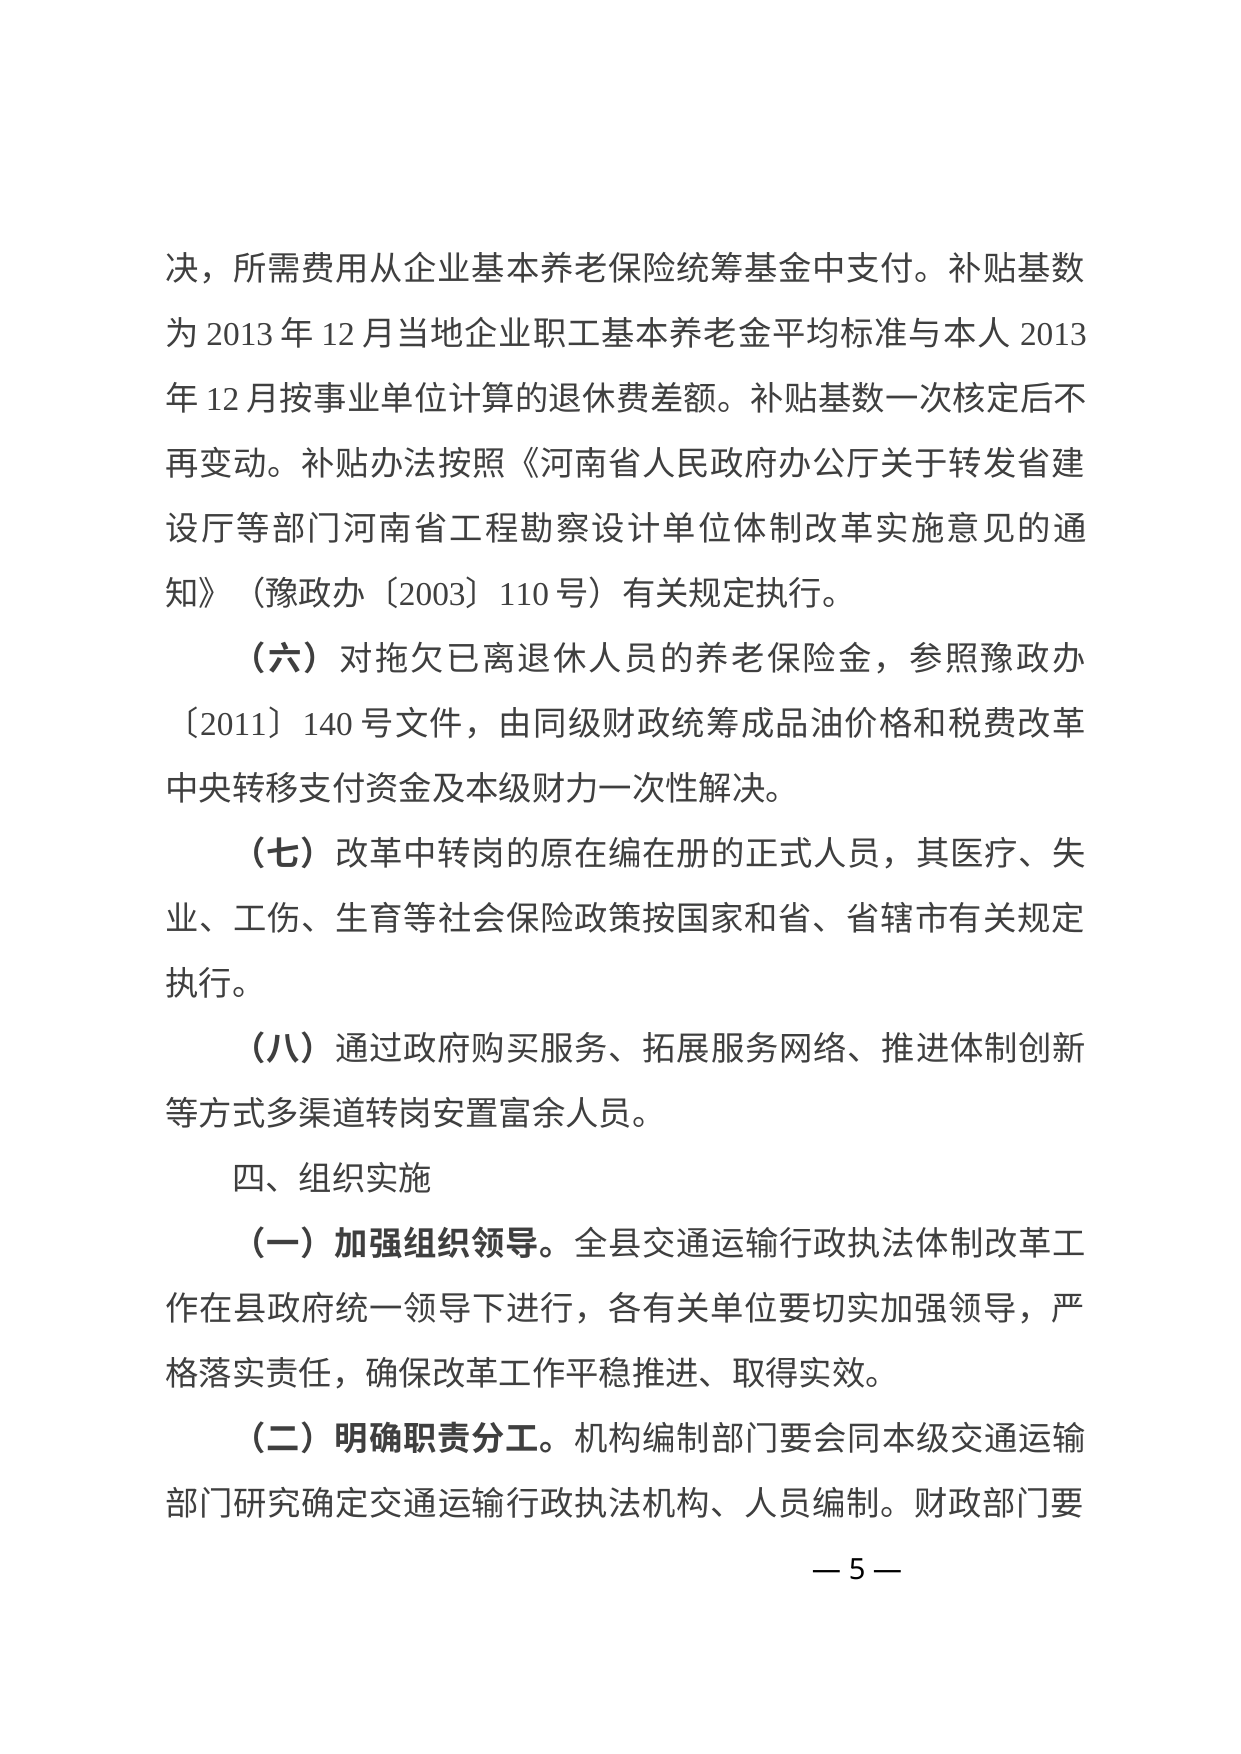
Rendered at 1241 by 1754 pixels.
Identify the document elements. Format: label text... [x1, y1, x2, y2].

text （七）改革中转岗的原在编在册的正式人员，其医疗、失业、工伤、生育等社会保险政策按国家和省、省辖市有关规定执行。 [165, 818, 1087, 1013]
text （六）对拖欠已离退休人员的养老保险金，参照豫政办〔2011〕140号文件，由同级财政统筹成品油价格和税费改革中央转移支付资金及本级财力一次性解决。 [165, 623, 1087, 818]
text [165, 233, 1087, 623]
text （一）加强组织领导。全县交通运输行政执法体制改革工作在县政府统一领导下进行，各有关单位要切实加强领导，严格落实责任，确保改革工作平稳推进、取得实效。 [165, 1208, 1087, 1403]
text （八）通过政府购买服务、拓展服务网络、推进体制创新等方式多渠道转岗安置富余人员。 [165, 1013, 1087, 1143]
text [165, 1403, 1087, 1533]
text 四、组织实施 [165, 1143, 1087, 1208]
